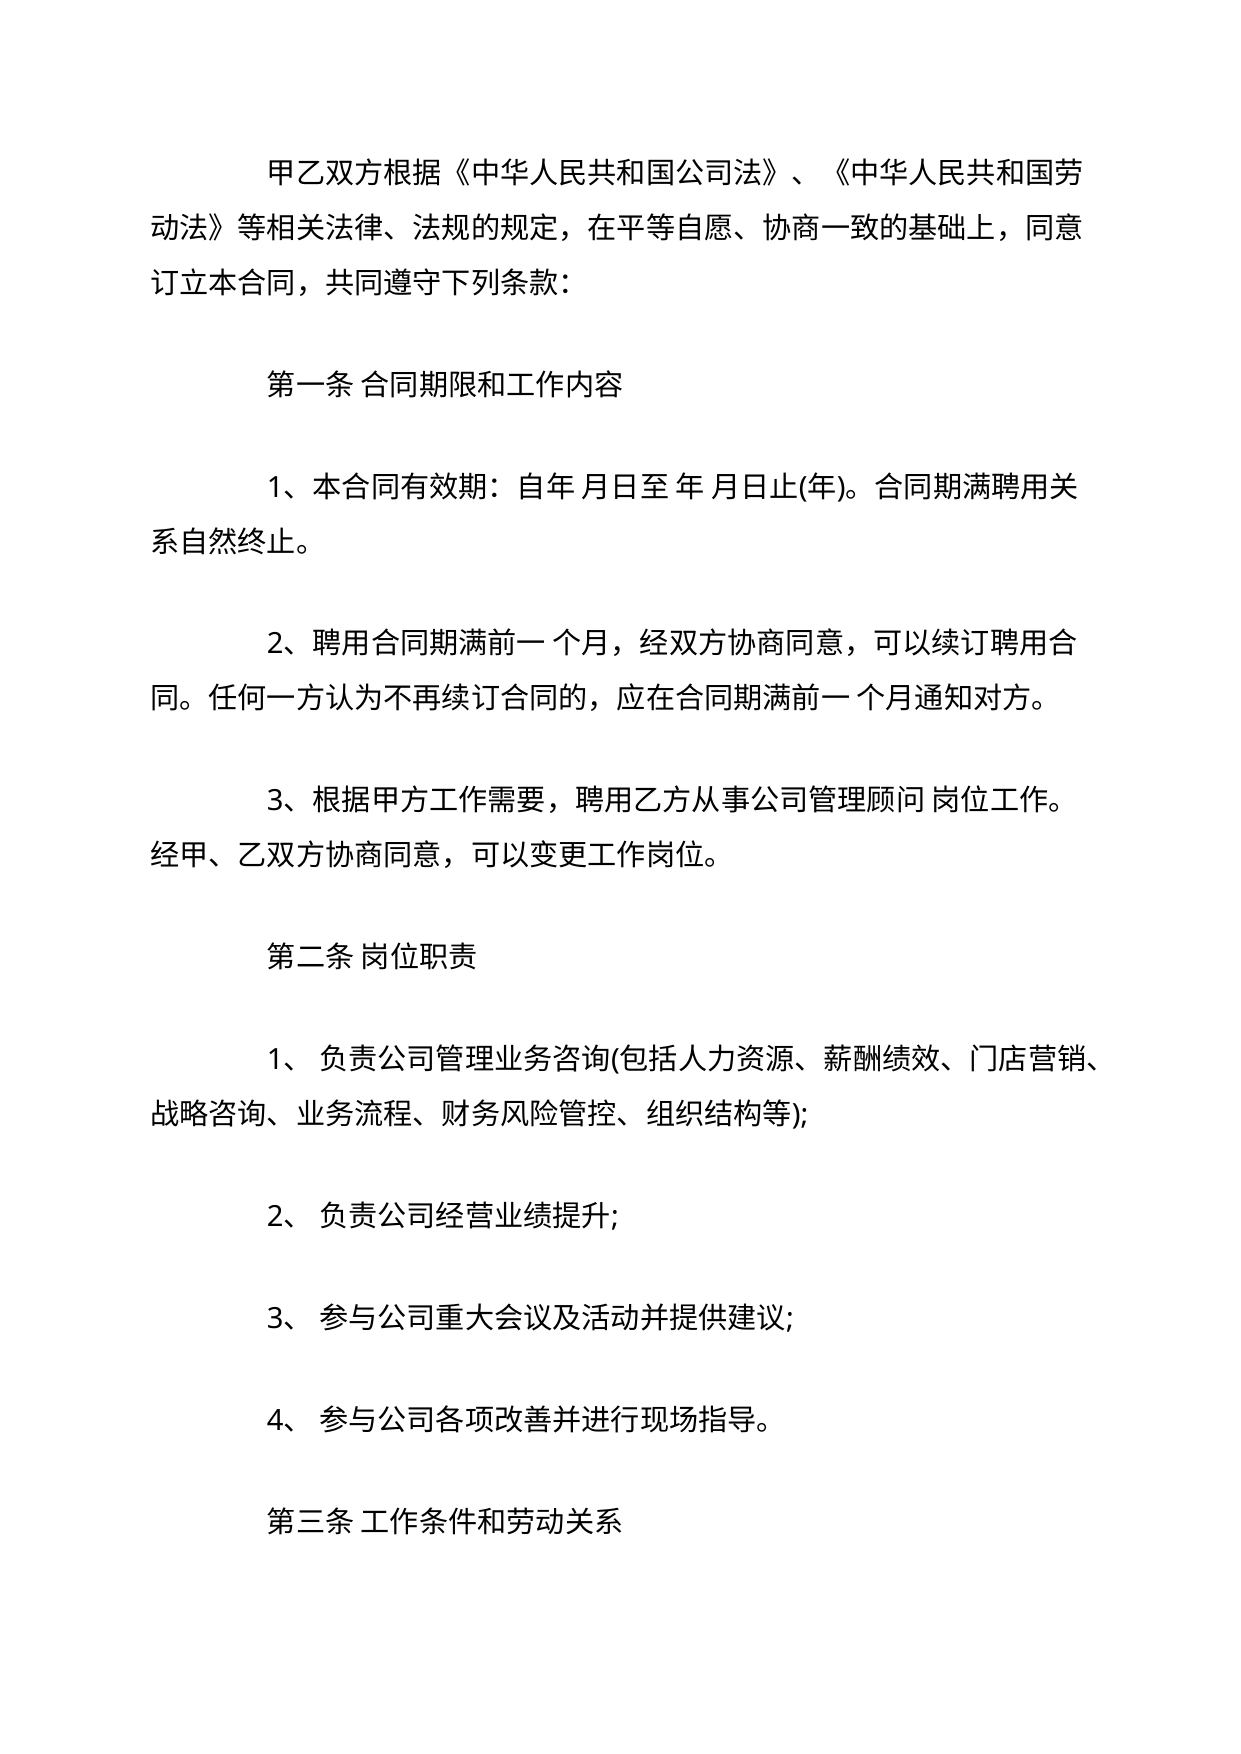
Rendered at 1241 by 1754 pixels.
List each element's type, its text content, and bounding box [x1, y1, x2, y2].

text 4、 参与公司各项改善并进行现场指导。 [150, 1396, 1090, 1439]
text 2、聘用合同期满前一 个月，经双方协商同意，可以续订聘用合同。任何一方认为不再续订合同的，应在合同期满前一 个月通知对方。 [150, 620, 1090, 717]
text 1、 负责公司管理业务咨询(包括人力资源、薪酬绩效、门店营销、战略咨询、业务流程、财务风险管控、组织结构等); [150, 1035, 1090, 1133]
text 3、根据甲方工作需要，聘用乙方从事公司管理顾问 岗位工作。经甲、乙双方协商同意，可以变更工作岗位。 [150, 777, 1090, 874]
text 3、 参与公司重大会议及活动并提供建议; [150, 1294, 1090, 1337]
text 2、 负责公司经营业绩提升; [150, 1192, 1090, 1235]
text 第二条 岗位职责 [150, 934, 1090, 976]
text 第一条 合同期限和工作内容 [150, 362, 1090, 404]
text 第三条 工作条件和劳动关系 [150, 1498, 1090, 1541]
text 甲乙双方根据《中华人民共和国公司法》、《中华人民共和国劳动法》等相关法律、法规的规定，在平等自愿、协商一致的基础上，同意订立本合同，共同遵守下列条款： [150, 150, 1090, 302]
text 1、本合同有效期：自年 月日至 年 月日止(年)。合同期满聘用关系自然终止。 [150, 463, 1090, 561]
